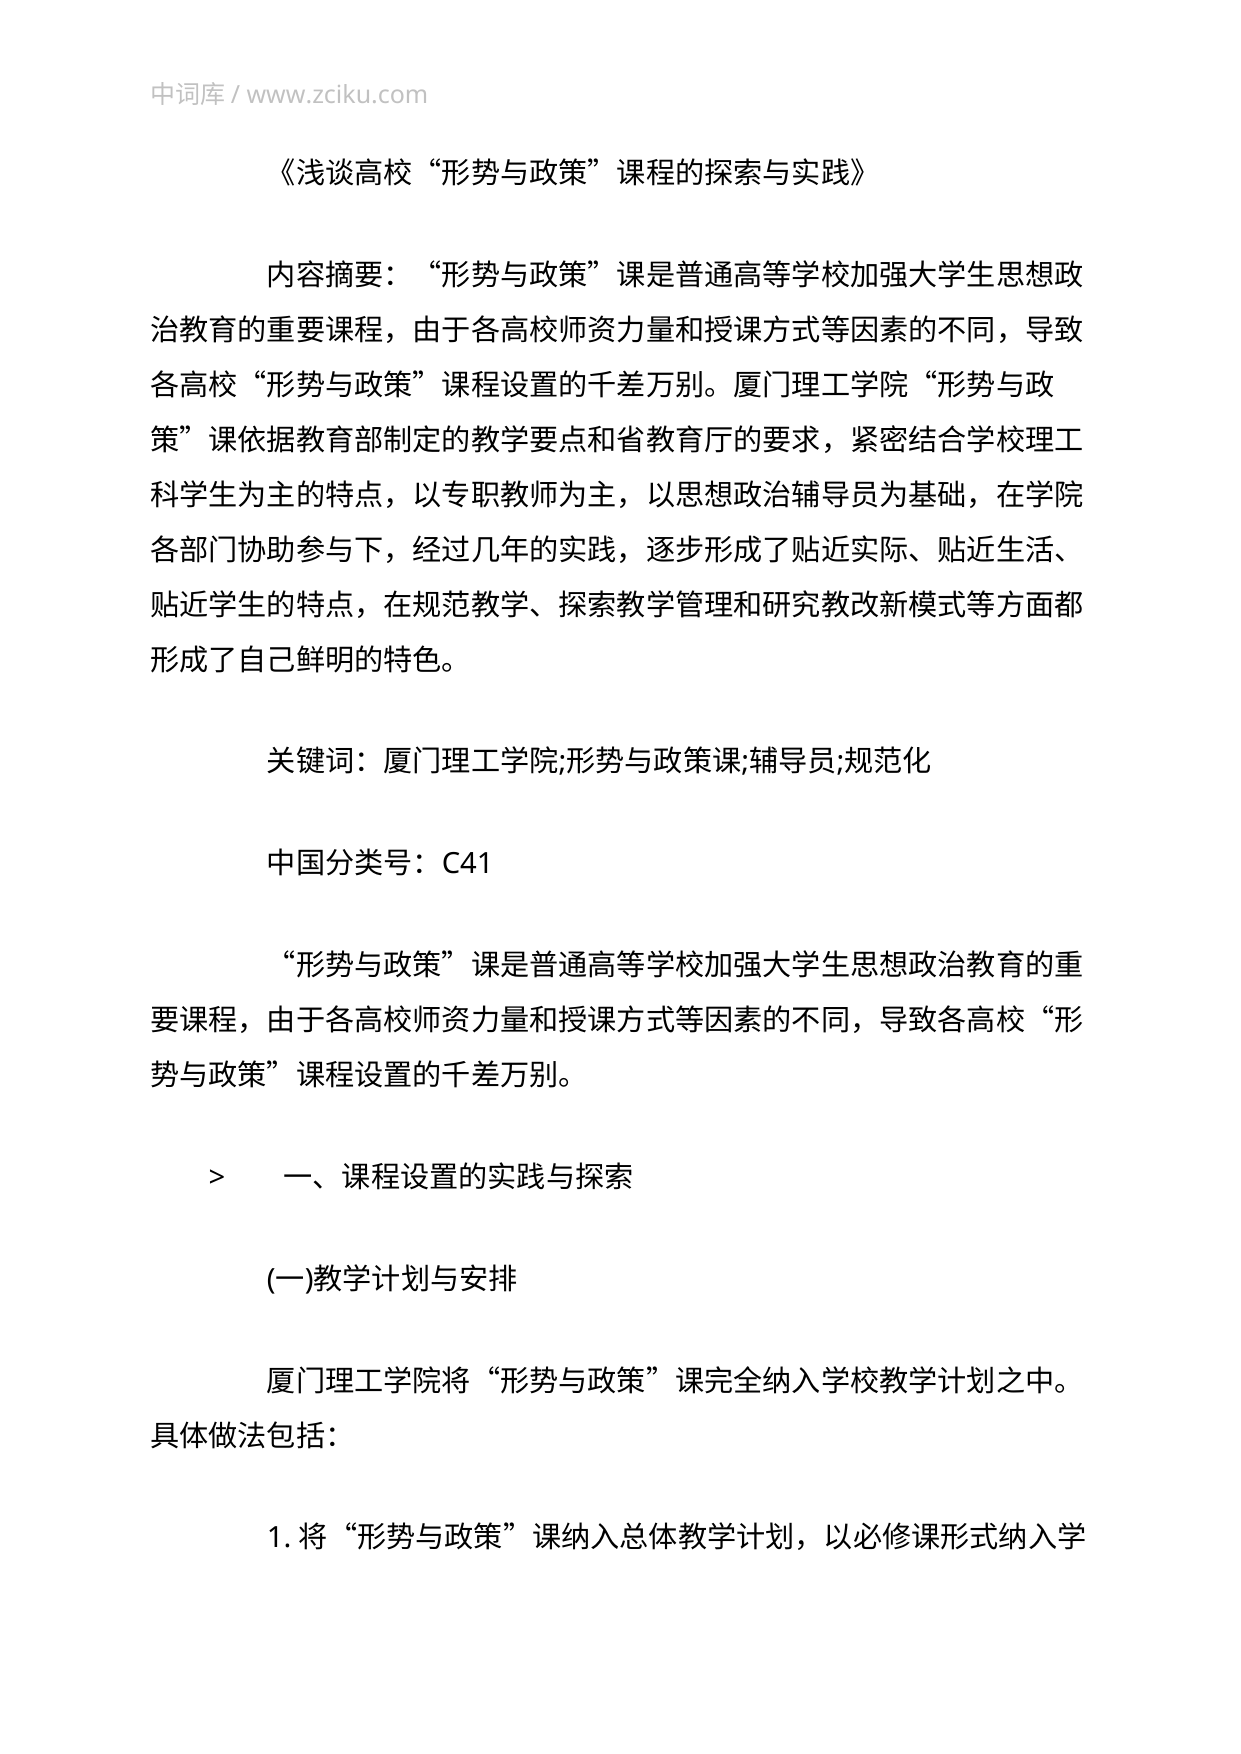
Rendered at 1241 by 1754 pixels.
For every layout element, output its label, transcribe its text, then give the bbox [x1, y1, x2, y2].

text 内容摘要：“形势与政策”课是普通高等学校加强大学生思想政治教育的重要课程，由于各高校师资力量和授课方式等因素的不同，导致各高校“形势与政策”课程设置的千差万别。厦门理工学院“形势与政策”课依据教育部制定的教学要点和省教育厅的要求，紧密结合学校理工科学生为主的特点，以专职教师为主，以思想政治辅导员为基础，在学院各部门协助参与下，经过几年的实践，逐步形成了贴近实际、贴近生活、贴近学生的特点，在规范教学、探索教学管理和研究教改新模式等方面都形成了自己鲜明的特色。 [150, 252, 1090, 678]
text 《浅谈高校“形势与政策”课程的探索与实践》 [150, 150, 1090, 192]
text > 一、课程设置的实践与探索 [150, 1153, 1090, 1196]
text (一)教学计划与安排 [150, 1255, 1090, 1298]
text 中国分类号：C41 [150, 840, 1090, 882]
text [150, 1514, 1090, 1556]
text 厦门理工学院将“形势与政策”课完全纳入学校教学计划之中。具体做法包括： [150, 1357, 1090, 1454]
text “形势与政策”课是普通高等学校加强大学生思想政治教育的重要课程，由于各高校师资力量和授课方式等因素的不同，导致各高校“形势与政策”课程设置的千差万别。 [150, 942, 1090, 1094]
text 关键词：厦门理工学院;形势与政策课;辅导员;规范化 [150, 738, 1090, 780]
